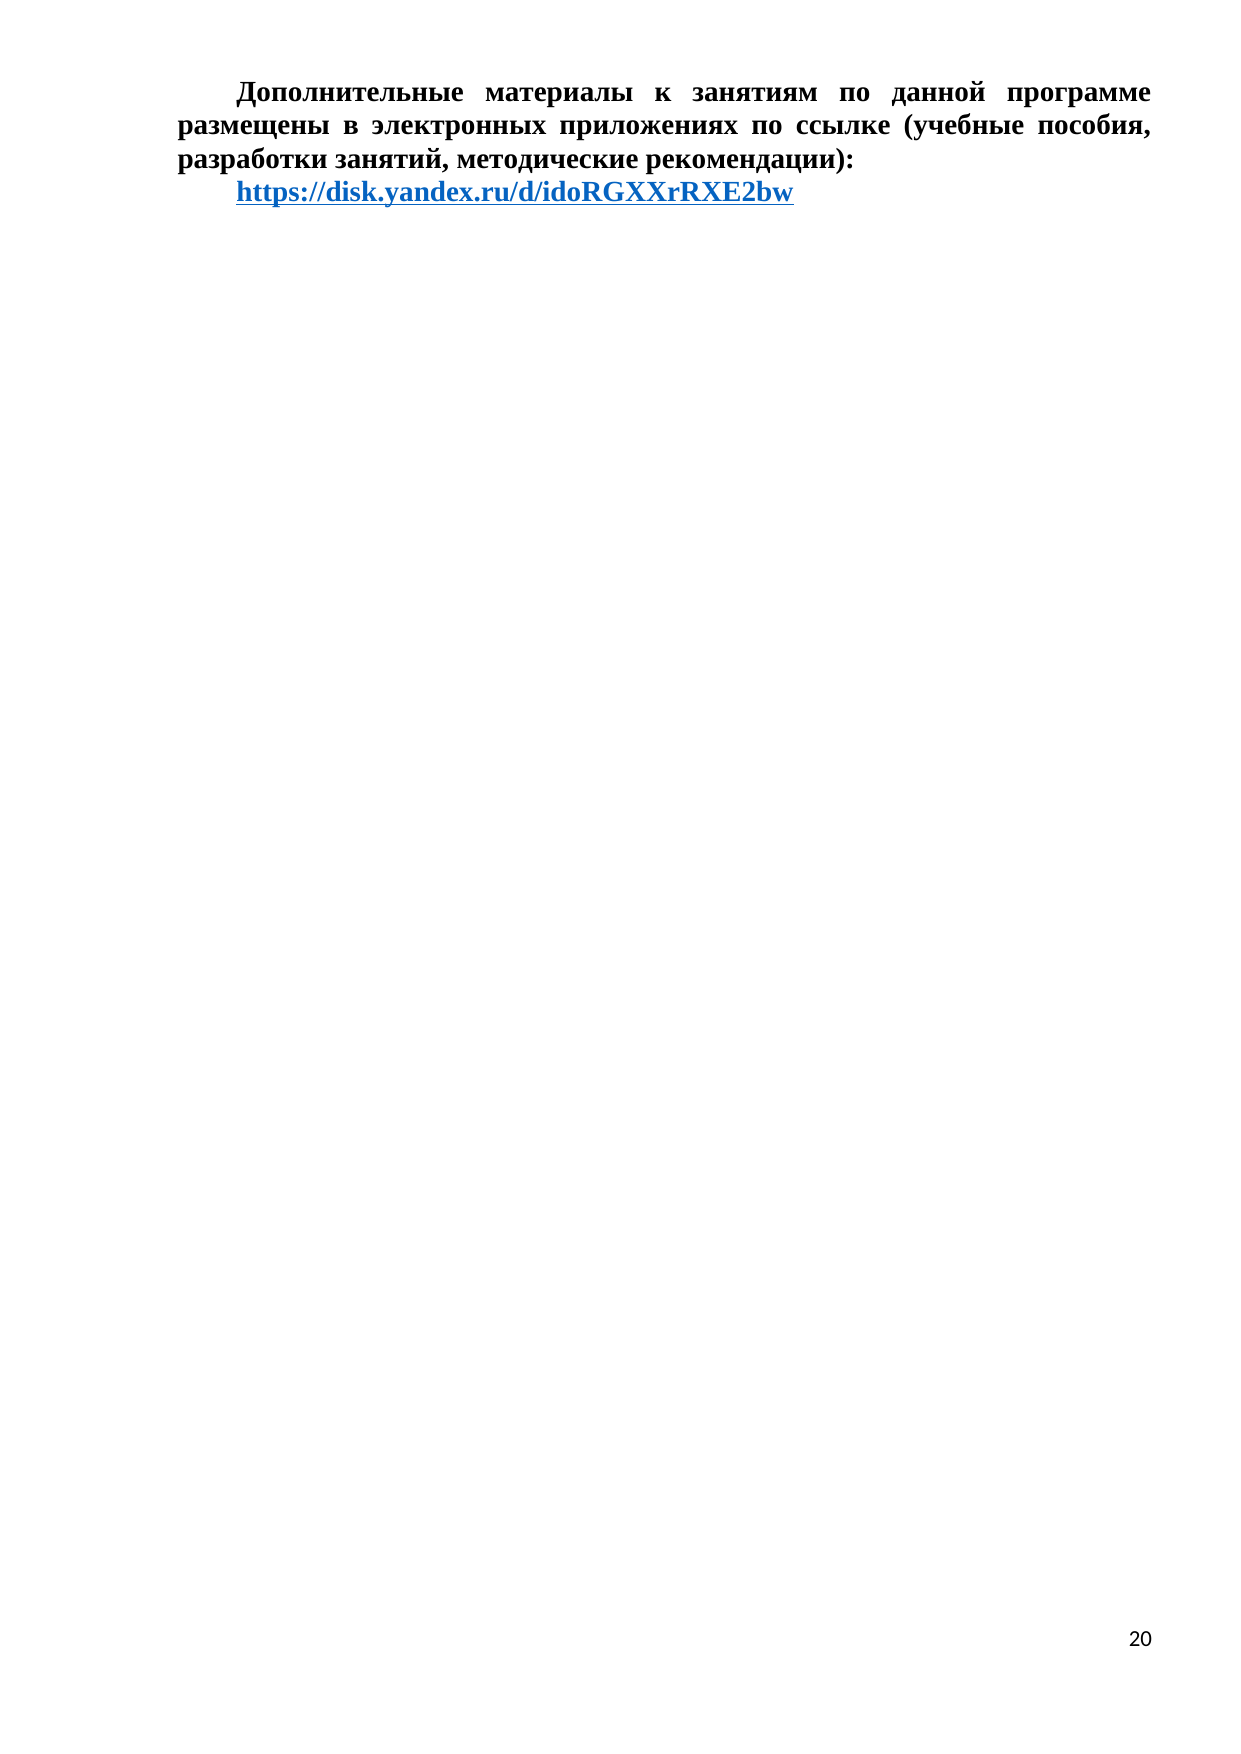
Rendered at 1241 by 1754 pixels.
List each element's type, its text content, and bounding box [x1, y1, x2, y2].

text https://disk.yandex.ru/d/idoRGXXrRXE2bw [177, 174, 1152, 208]
text Дополнительные материалы к занятиям по данной программе размещены в электронных приложениях по ссылке (учебные пособия, разработки занятий, методические рекомендации): [177, 74, 1152, 174]
